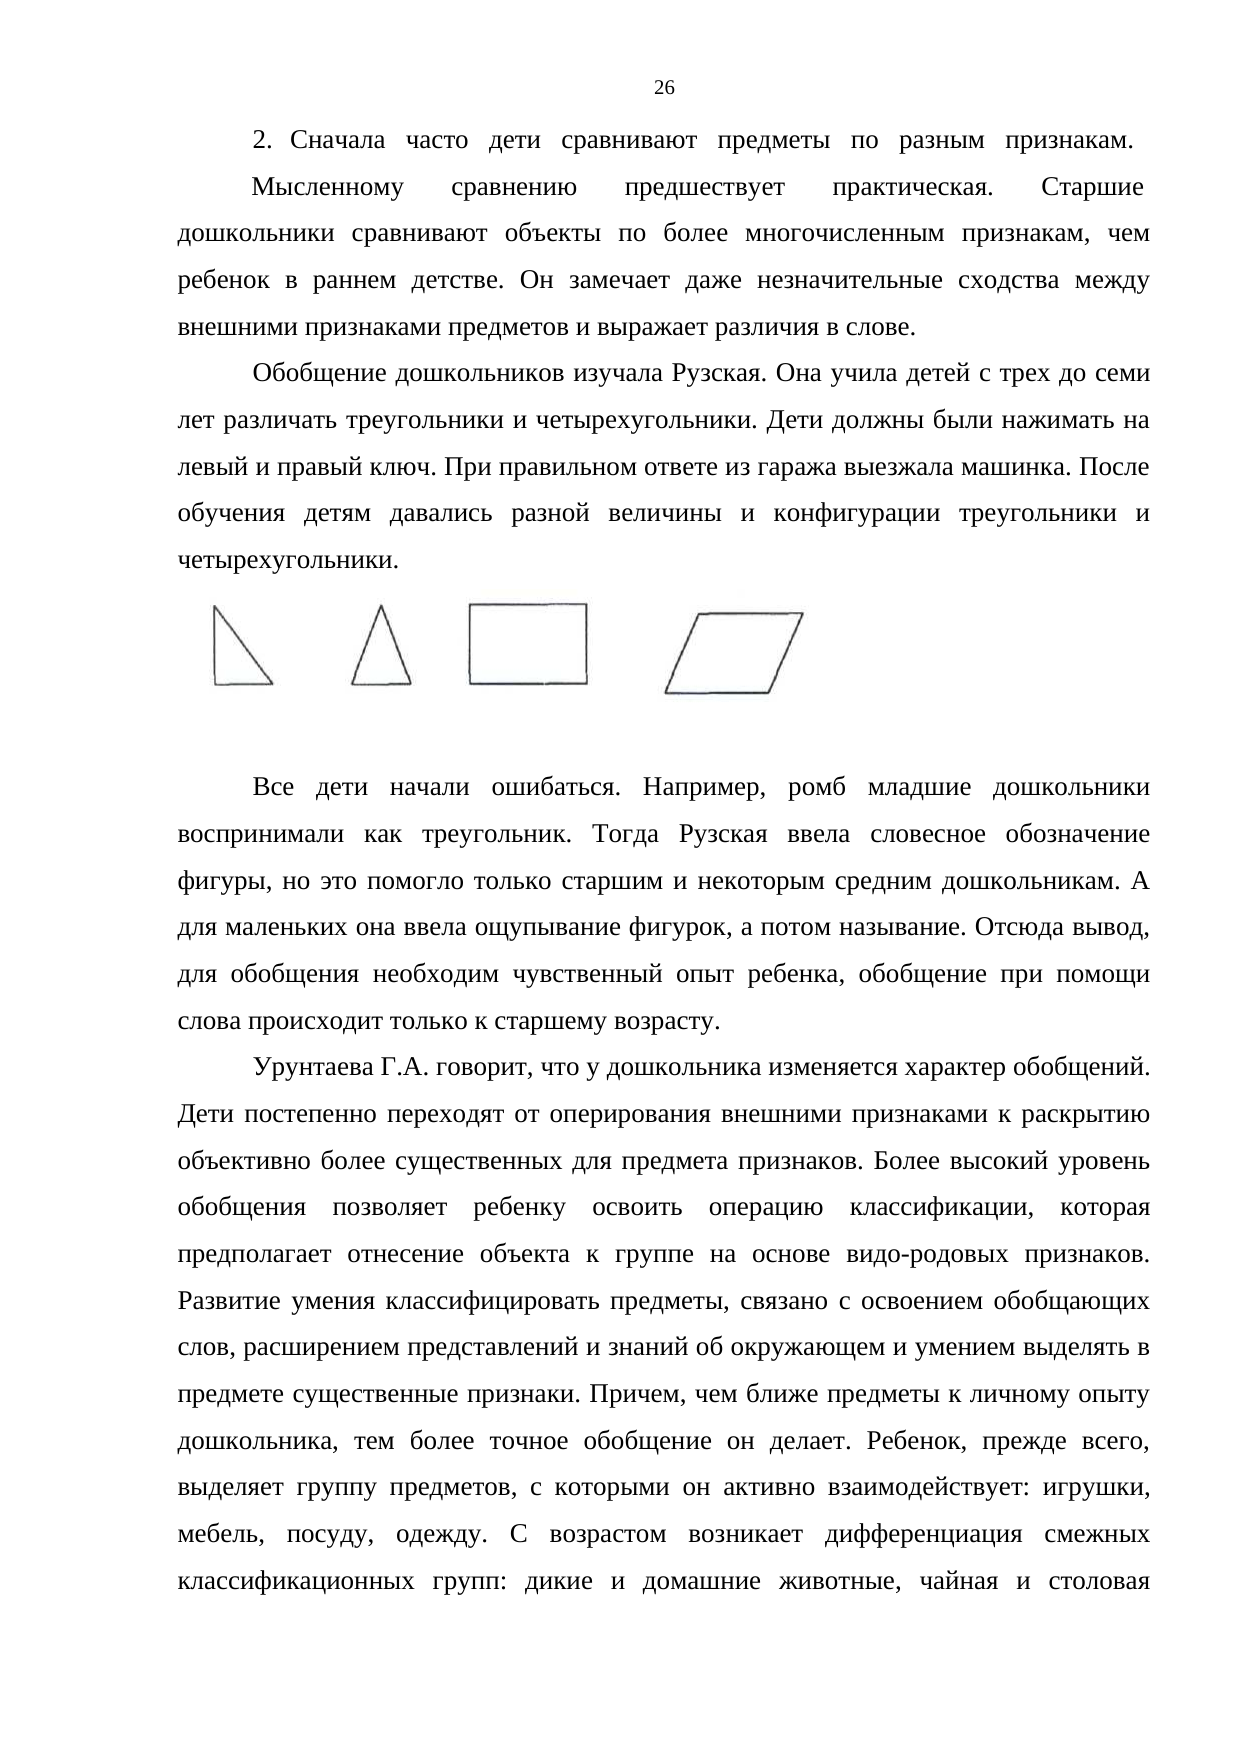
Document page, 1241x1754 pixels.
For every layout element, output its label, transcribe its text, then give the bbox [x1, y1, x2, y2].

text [177, 1050, 1152, 1595]
list Сначала часто дети сравнивают предметы по разным признакам. [252, 123, 1152, 154]
text Обобщение дошкольников изучала Рузская. Она учила детей с трех до семи лет различать треугольники и четырехугольники. Дети должны были нажимать на левый и правый ключ. При правильном ответе из гаража выезжала машинка. После обучения детям давались разной величины и конфигурации треугольники и четырехугольники. [177, 356, 1152, 574]
text Все дети начали ошибаться. Например, ромб младшие дошкольники воспринимали как треугольник. Тогда Рузская ввела словесное обозначение фигуры, но это помогло только старшим и некоторым средним дошкольникам. А для маленьких она ввела ощупывание фигурок, а потом называние. Отсюда вывод, для обобщения необходим чувственный опыт ребенка, обобщение при помощи слова происходит только к старшему возрасту. [177, 770, 1152, 1035]
picture [177, 589, 873, 712]
text Мысленному сравнению предшествует практическая. Старшие дошкольники сравнивают объекты по более многочисленным признакам, чем ребенок в раннем детстве. Он замечает даже незначительные сходства между внешними признаками предметов и выражает различия в слове. [177, 170, 1152, 341]
